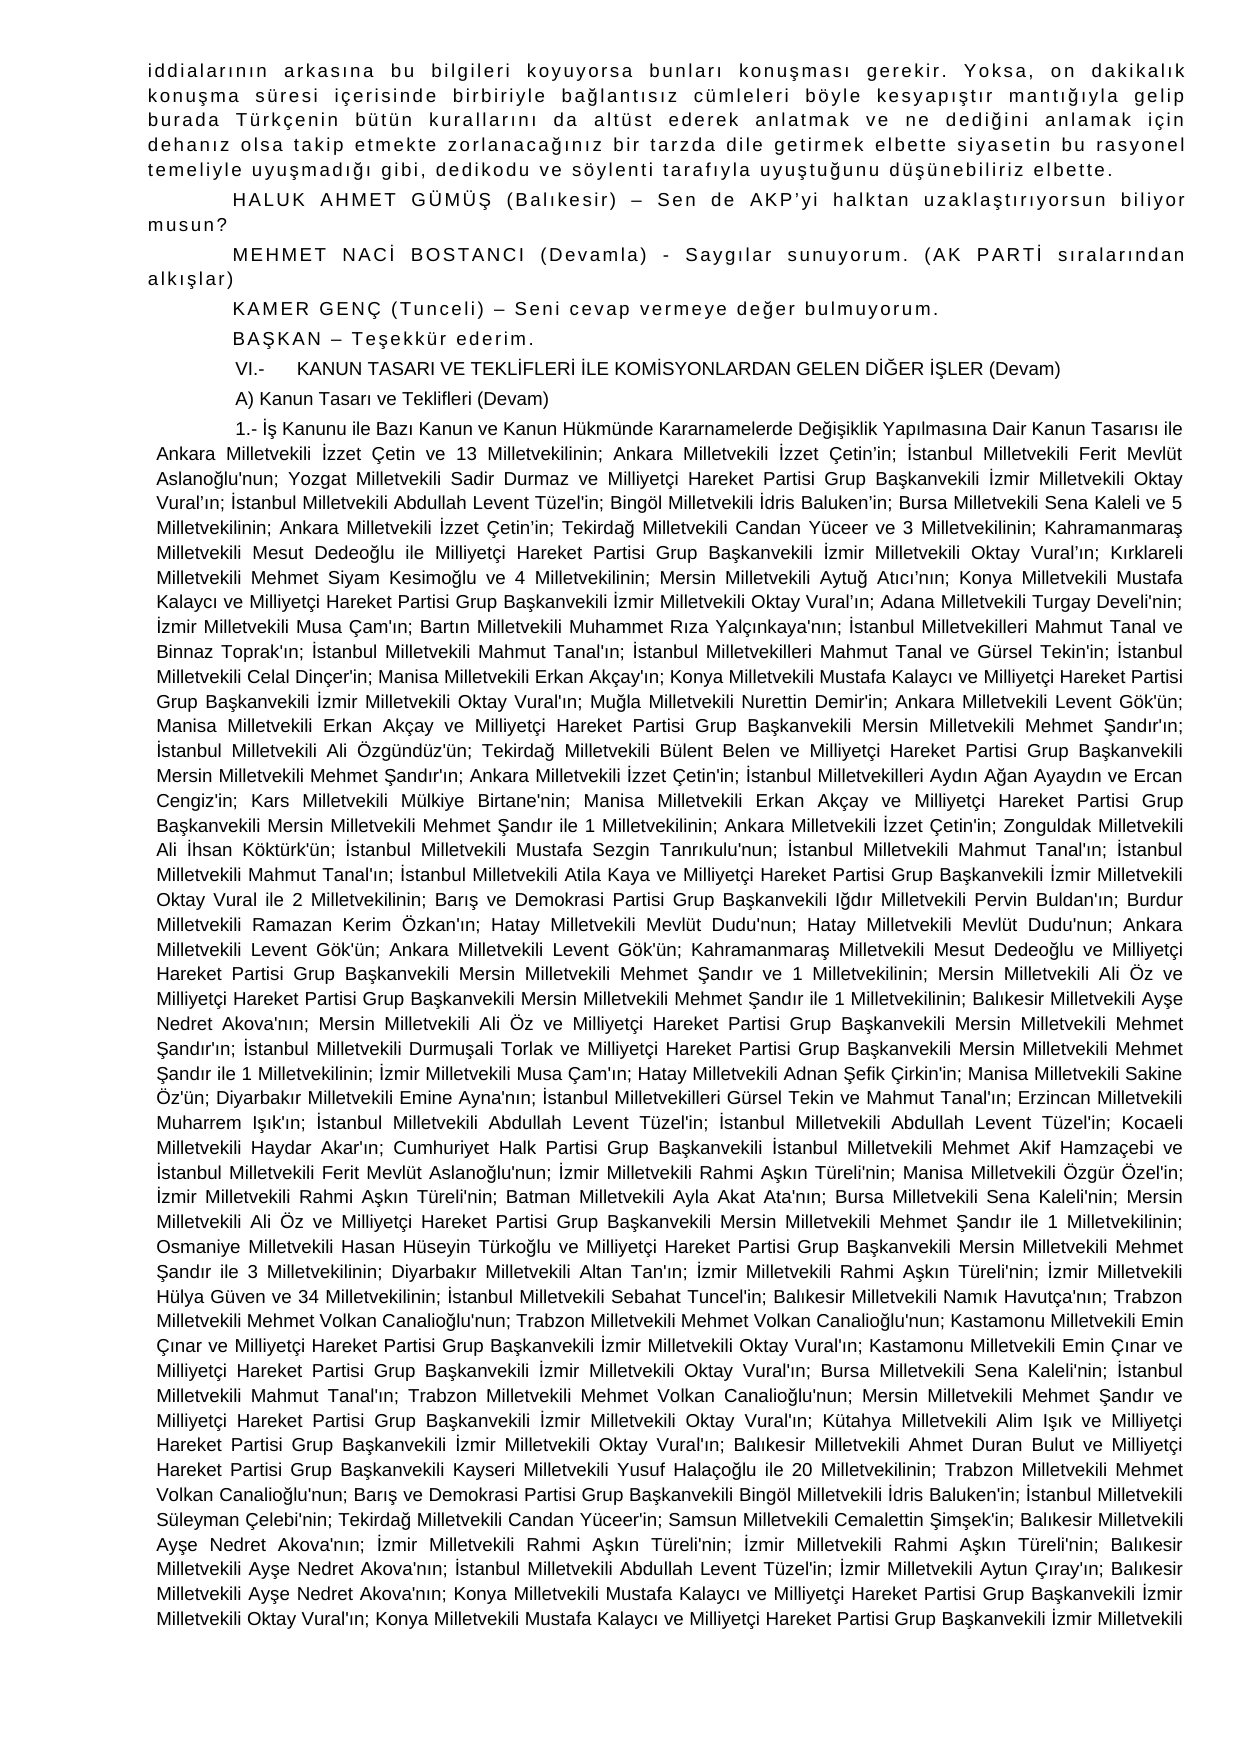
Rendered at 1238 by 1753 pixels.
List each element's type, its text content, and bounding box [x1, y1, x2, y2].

text KAMER GENÇ (Tunceli) – Seni cevap vermeye değer bulmuyorum. [148, 298, 1186, 320]
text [148, 60, 1186, 180]
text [156, 418, 1184, 1629]
text BAŞKAN – Teşekkür ederim. [148, 328, 1186, 349]
text MEHMET NACİ BOSTANCI (Devamla) - Saygılar sunuyorum. (AK PARTİ sıralarından alkışlar) [148, 243, 1186, 290]
text HALUK AHMET GÜMÜŞ (Balıkesir) – Sen de AKP’yi halktan uzaklaştırıyorsun biliyor musun? [148, 189, 1186, 235]
text VI.- KANUN TASARI VE TEKLİFLERİ İLE KOMİSYONLARDAN GELEN DİĞER İŞLER (Devam) [156, 358, 1184, 379]
text A) Kanun Tasarı ve Teklifleri (Devam) [156, 388, 1184, 409]
